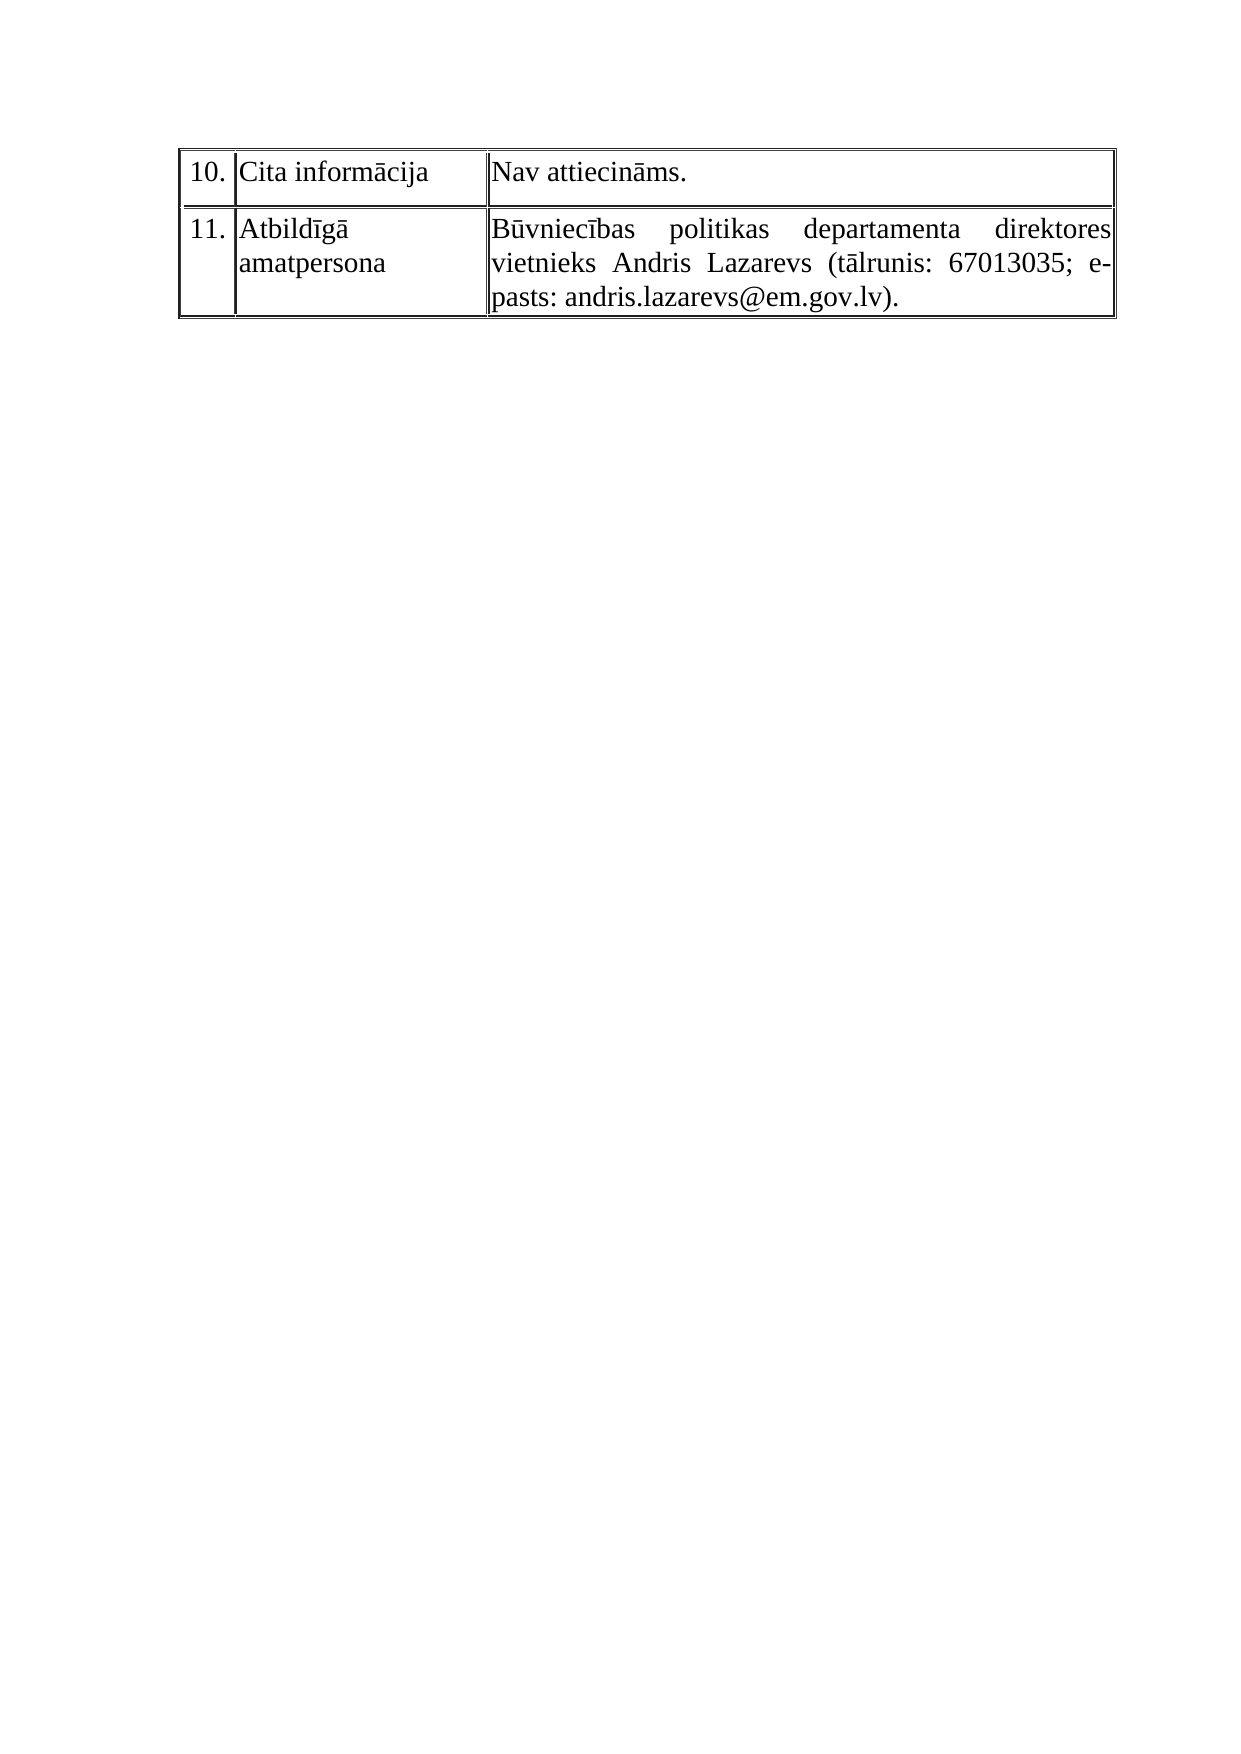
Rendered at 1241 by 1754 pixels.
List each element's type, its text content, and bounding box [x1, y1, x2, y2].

table_cell Cita informācija [235, 149, 488, 205]
table_cell Nav attiecināms. [488, 151, 1113, 205]
table_cell 10. [181, 151, 235, 205]
table_cell 11. [181, 205, 235, 315]
table_cell Būvniecības politikas departamenta direktores vietnieks Andris Lazarevs (tālrunis: 67013035; e-pasts: andris.lazarevs@em.gov.lv). [488, 205, 1114, 315]
table_cell Atbildīgā amatpersona [235, 205, 488, 315]
